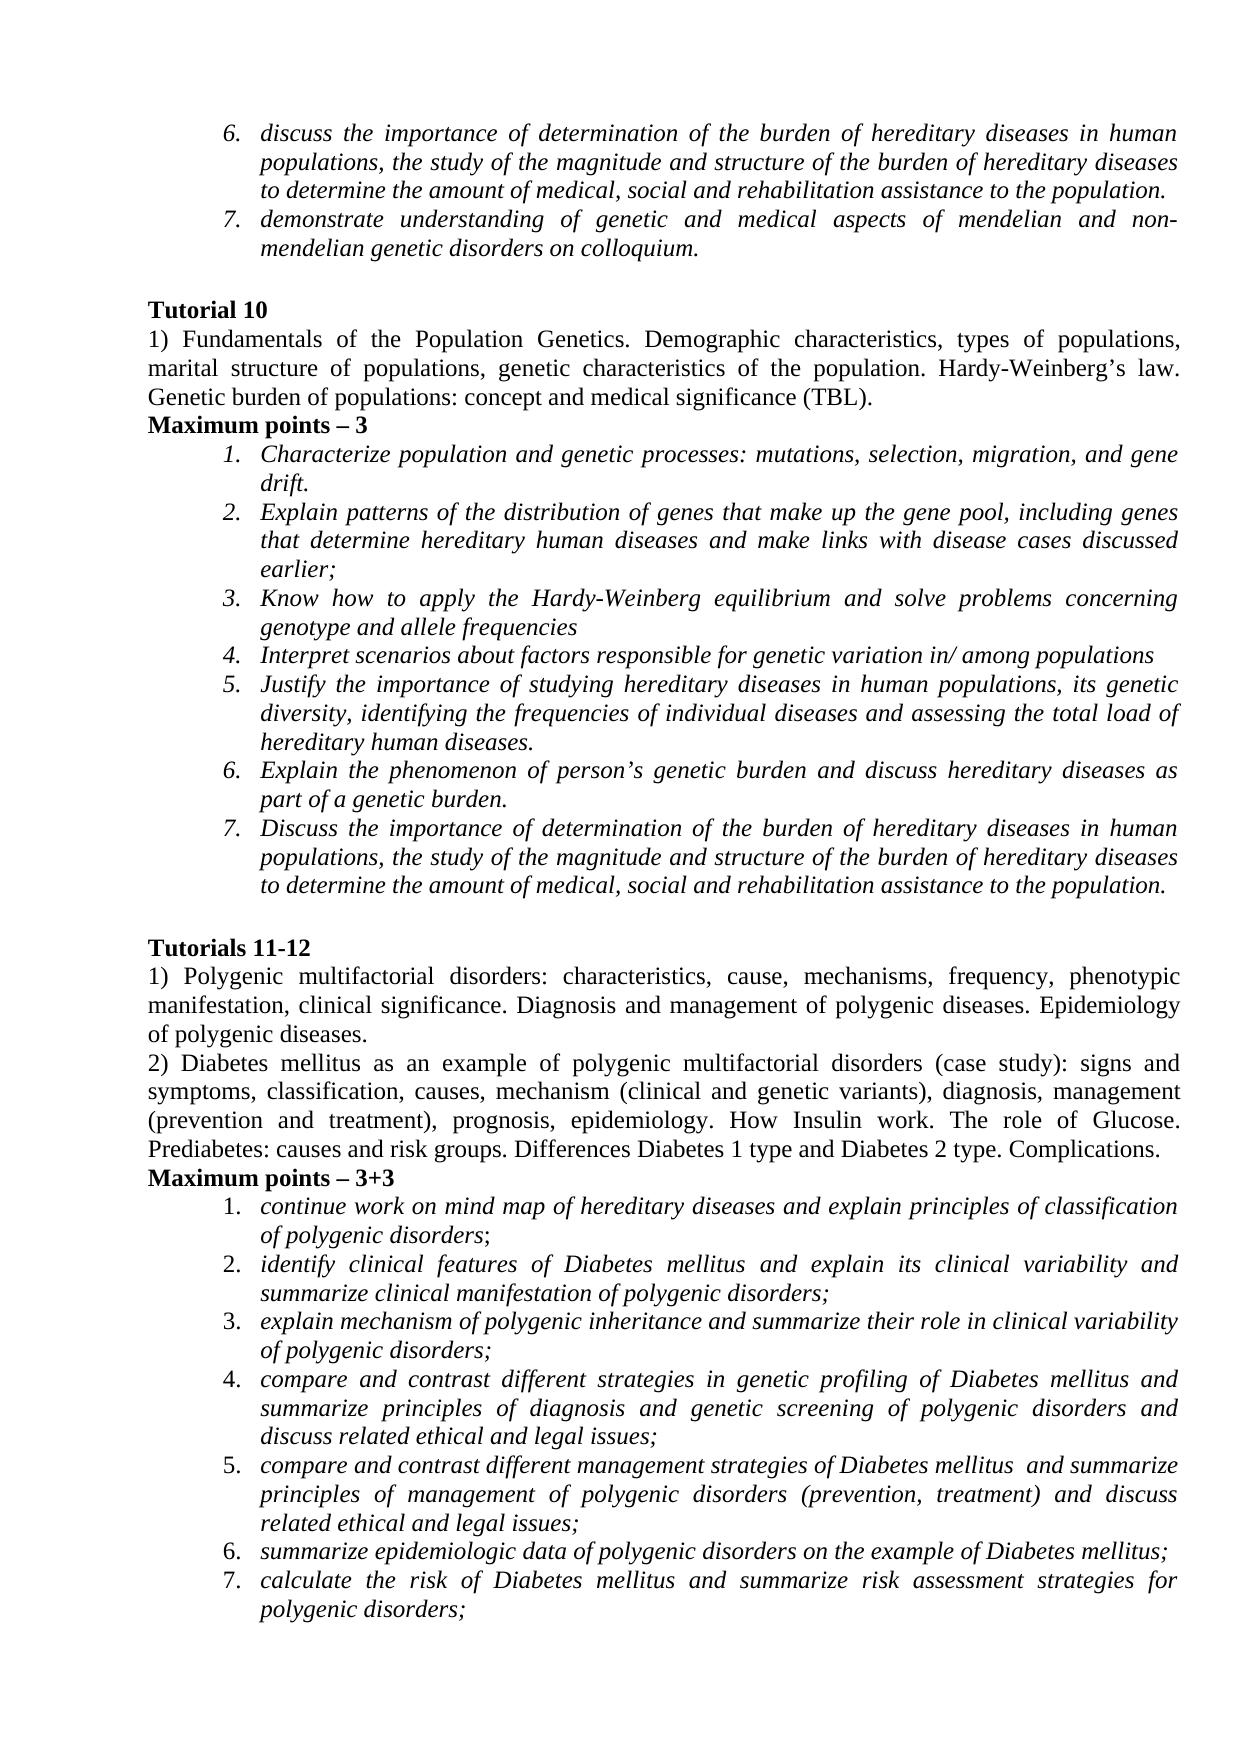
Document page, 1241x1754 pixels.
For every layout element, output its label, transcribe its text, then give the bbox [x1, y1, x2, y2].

text 3. Know how to apply the Hardy-Weinberg equilibrium and solve problems concerning genotype and allele frequencies [223, 583, 1181, 640]
text 2) Diabetes mellitus as an example of polygenic multifactorial disorders (case study): signs and symptoms, classification, causes, mechanism (clinical and genetic variants), diagnosis, management (prevention and treatment), prognosis, epidemiology. How Insulin work. The role of Glucose. Prediabetes: causes and risk groups. Differences Diabetes 1 type and Diabetes 2 type. Complications. [148, 1048, 1181, 1163]
text 7. Discuss the importance of determination of the burden of hereditary diseases in human populations, the study of the magnitude and structure of the burden of hereditary diseases to determine the amount of medical, social and rehabilitation assistance to the population. [223, 813, 1181, 899]
text 2. Explain patterns of the distribution of genes that make up the gene pool, including genes that determine hereditary human diseases and make links with disease cases discussed earlier; [223, 497, 1181, 583]
text 1. continue work on mind map of hereditary diseases and explain principles of classification of polygenic disorders; [223, 1191, 1181, 1249]
text 6. Explain the phenomenon of person’s genetic burden and discuss hereditary diseases as part of a genetic burden. [223, 755, 1181, 813]
text Tutorial 10 [148, 295, 1181, 324]
text 1) Fundamentals of the Population Genetics. Demographic characteristics, types of populations, marital structure of populations, genetic characteristics of the population. Hardy-Weinberg’s law. Genetic burden of populations: concept and medical significance (TBL). [148, 324, 1181, 410]
text 6. discuss the importance of determination of the burden of hereditary diseases in human populations, the study of the magnitude and structure of the burden of hereditary diseases to determine the amount of medical, social and rehabilitation assistance to the population. [223, 118, 1181, 204]
text 4. compare and contrast different strategies in genetic profiling of Diabetes mellitus and summarize principles of diagnosis and genetic screening of polygenic disorders and discuss related ethical and legal issues; [223, 1364, 1181, 1450]
text 6. summarize epidemiologic data of polygenic disorders on the example of Diabetes mellitus; [223, 1536, 1181, 1565]
text 2. identify clinical features of Diabetes mellitus and explain its clinical variability and summarize clinical manifestation of polygenic disorders; [223, 1249, 1181, 1306]
text 4. Interpret scenarios about factors responsible for genetic variation in/ among populations [223, 640, 1181, 669]
text 3. explain mechanism of polygenic inheritance and summarize their role in clinical variability of polygenic disorders; [223, 1306, 1181, 1364]
text 7. calculate the risk of Diabetes mellitus and summarize risk assessment strategies for polygenic disorders; [223, 1565, 1181, 1623]
text 5. Justify the importance of studying hereditary diseases in human populations, its genetic diversity, identifying the frequencies of individual diseases and assessing the total load of hereditary human diseases. [223, 669, 1181, 755]
text 5. compare and contrast different management strategies of Diabetes mellitus and summarize principles of management of polygenic disorders (prevention, treatment) and discuss related ethical and legal issues; [223, 1450, 1181, 1536]
text Maximum points – 3+3 [148, 1163, 1181, 1191]
text Tutorials 11-12 [148, 933, 1181, 961]
text Maximum points – 3 [148, 410, 1181, 439]
text 1. Characterize population and genetic processes: mutations, selection, migration, and gene drift. [223, 439, 1181, 497]
text 1) Polygenic multifactorial disorders: characteristics, cause, mechanisms, frequency, phenotypic manifestation, clinical significance. Diagnosis and management of polygenic diseases. Epidemiology of polygenic diseases. [148, 961, 1181, 1048]
text 7. demonstrate understanding of genetic and medical aspects of mendelian and non-mendelian genetic disorders on colloquium. [223, 204, 1181, 262]
